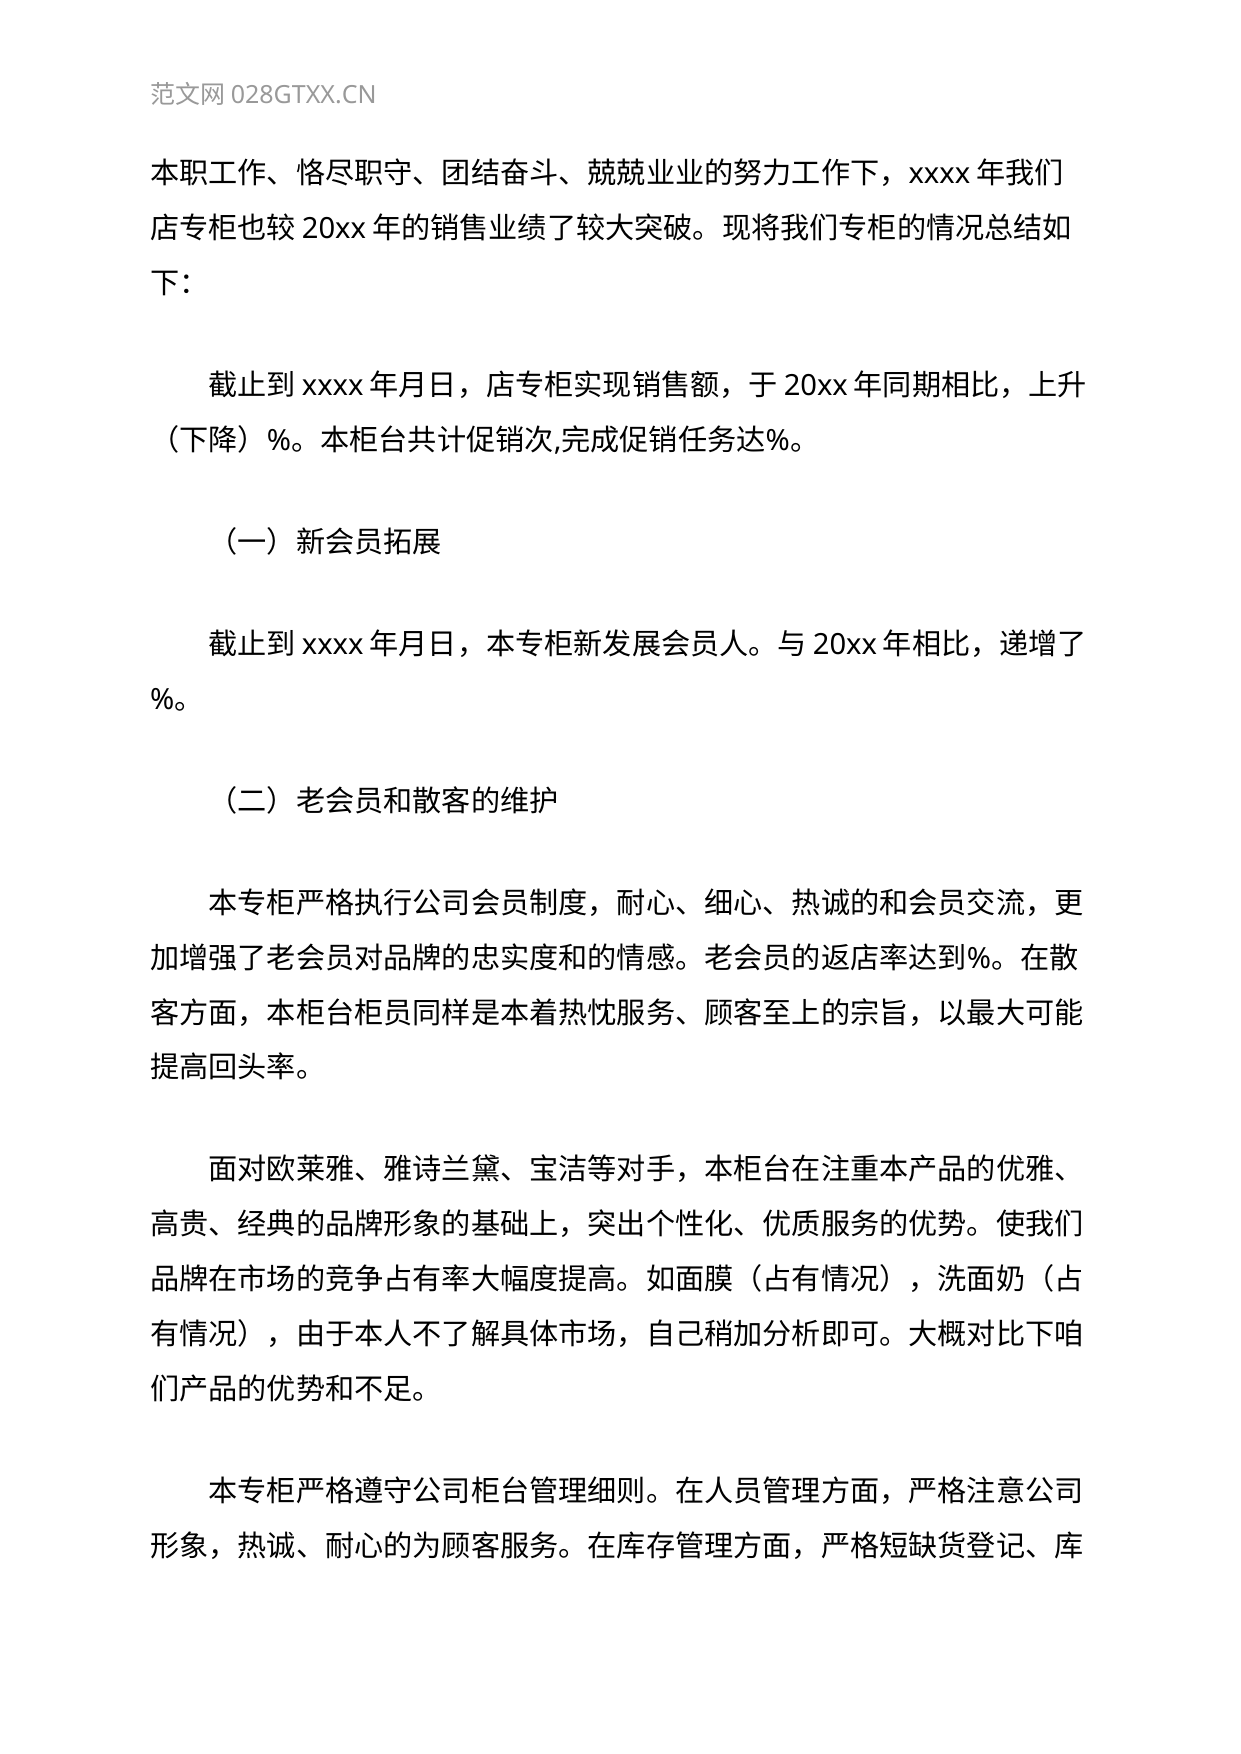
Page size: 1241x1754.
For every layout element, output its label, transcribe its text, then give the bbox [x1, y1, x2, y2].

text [150, 150, 1090, 302]
text 本专柜严格执行公司会员制度，耐心、细心、热诚的和会员交流，更加增强了老会员对品牌的忠实度和的情感。老会员的返店率达到%。在散客方面，本柜台柜员同样是本着热忱服务、顾客至上的宗旨，以最大可能提高回头率。 [150, 879, 1090, 1086]
text （一）新会员拓展 [150, 519, 1090, 561]
text （二）老会员和散客的维护 [150, 777, 1090, 820]
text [150, 1467, 1090, 1564]
text 截止到xxxx年月日，店专柜实现销售额，于20xx年同期相比，上升（下降）%。本柜台共计促销次,完成促销任务达%。 [150, 362, 1090, 459]
text 截止到xxxx年月日，本专柜新发展会员人。与20xx年相比，递增了%。 [150, 621, 1090, 718]
text 面对欧莱雅、雅诗兰黛、宝洁等对手，本柜台在注重本产品的优雅、高贵、经典的品牌形象的基础上，突出个性化、优质服务的优势。使我们品牌在市场的竞争占有率大幅度提高。如面膜（占有情况），洗面奶（占有情况），由于本人不了解具体市场，自己稍加分析即可。大概对比下咱们产品的优势和不足。 [150, 1146, 1090, 1408]
